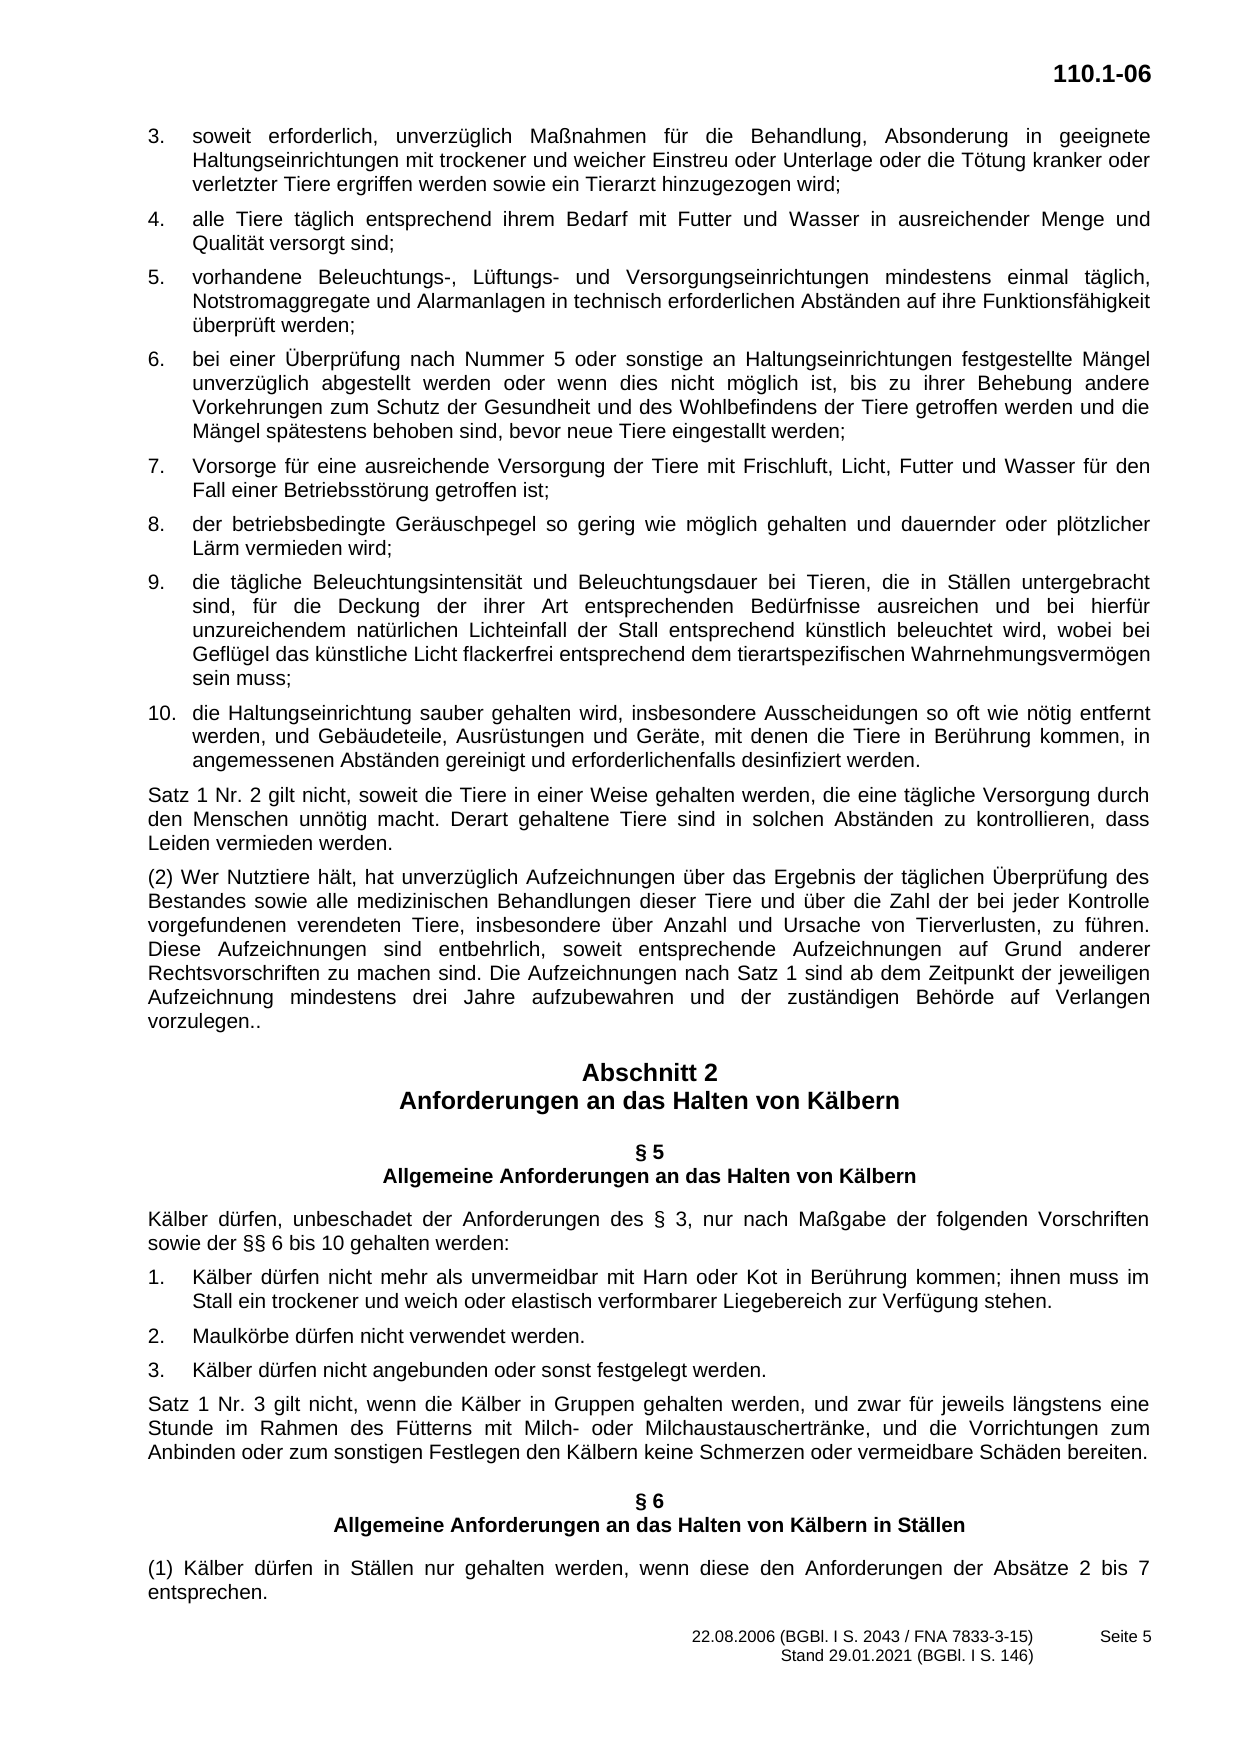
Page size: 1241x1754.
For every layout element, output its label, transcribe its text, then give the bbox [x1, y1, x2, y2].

text 3. soweit erforderlich, unverzüglich Maßnahmen für die Behandlung, Absonderung in geeignete Haltungseinrichtungen mit trockener und weicher Einstreu oder Unterlage oder die Tötung kranker oder verletzter Tiere ergriffen werden sowie ein Tierarzt hinzugezogen wird; [148, 124, 1152, 196]
subtitle Abschnitt 2 Anforderungen an das Halten von Kälbern [148, 1058, 1152, 1115]
text 2. Maulkörbe dürfen nicht verwendet werden. [148, 1323, 1152, 1347]
text Satz 1 Nr. 2 gilt nicht, soweit die Tiere in einer Weise gehalten werden, die eine tägliche Versorgung durch den Menschen unnötig macht. Derart gehaltene Tiere sind in solchen Abständen zu kontrollieren, dass Leiden vermieden werden. [148, 783, 1152, 854]
text 6. bei einer Überprüfung nach Nummer 5 oder sonstige an Haltungseinrichtungen festgestellte Mängel unverzüglich abgestellt werden oder wenn dies nicht möglich ist, bis zu ihrer Behebung andere Vorkehrungen zum Schutz der Gesundheit und des Wohlbefindens der Tiere getroffen werden und die Mängel spätestens behoben sind, bevor neue Tiere eingestallt werden; [148, 347, 1152, 443]
text (2) Wer Nutztiere hält, hat unverzüglich Aufzeichnungen über das Ergebnis der täglichen Überprüfung des Bestandes sowie alle medizinischen Behandlungen dieser Tiere und über die Zahl der bei jeder Kontrolle vorgefundenen verendeten Tiere, insbesondere über Anzahl und Ursache von Tierverlusten, zu führen. Diese Aufzeichnungen sind entbehrlich, soweit entsprechende Aufzeichnungen auf Grund anderer Rechtsvorschriften zu machen sind. Die Aufzeichnungen nach Satz 1 sind ab dem Zeitpunkt der jeweiligen Aufzeichnung mindestens drei Jahre aufzubewahren und der zuständigen Behörde auf Verlangen vorzulegen.. [148, 865, 1152, 1033]
text (1) Kälber dürfen in Ställen nur gehalten werden, wenn diese den Anforderungen der Absätze 2 bis 7 entsprechen. [148, 1556, 1152, 1604]
text 4. alle Tiere täglich entsprechend ihrem Bedarf mit Futter und Wasser in ausreichender Menge und Qualität versorgt sind; [148, 207, 1152, 254]
subtitle § 5 Allgemeine Anforderungen an das Halten von Kälbern [148, 1140, 1152, 1188]
text 8. der betriebsbedingte Geräuschpegel so gering wie möglich gehalten und dauernder oder plötzlicher Lärm vermieden wird; [148, 512, 1152, 560]
text 5. vorhandene Beleuchtungs-, Lüftungs- und Versorgungseinrichtungen mindestens einmal täglich, Notstromaggregate und Alarmanlagen in technisch erforderlichen Abständen auf ihre Funktionsfähigkeit überprüft werden; [148, 265, 1152, 337]
text Satz 1 Nr. 3 gilt nicht, wenn die Kälber in Gruppen gehalten werden, und zwar für jeweils längstens eine Stunde im Rahmen des Fütterns mit Milch- oder Milchaustauschertränke, und die Vorrichtungen zum Anbinden oder zum sonstigen Festlegen den Kälbern keine Schmerzen oder vermeidbare Schäden bereiten. [148, 1392, 1152, 1464]
text 1. Kälber dürfen nicht mehr als unvermeidbar mit Harn oder Kot in Berührung kommen; ihnen muss im Stall ein trockener und weich oder elastisch verformbarer Liegebereich zur Verfügung stehen. [148, 1265, 1152, 1313]
subtitle § 6 Allgemeine Anforderungen an das Halten von Kälbern in Ställen [148, 1489, 1152, 1537]
text 10. die Haltungseinrichtung sauber gehalten wird, insbesondere Ausscheidungen so oft wie nötig entfernt werden, und Gebäudeteile, Ausrüstungen und Geräte, mit denen die Tiere in Berührung kommen, in angemessenen Abständen gereinigt und erforderlichenfalls desinfiziert werden. [148, 700, 1152, 772]
text 9. die tägliche Beleuchtungsintensität und Beleuchtungsdauer bei Tieren, die in Ställen untergebracht sind, für die Deckung der ihrer Art entsprechenden Bedürfnisse ausreichen und bei hierfür unzureichendem natürlichen Lichteinfall der Stall entsprechend künstlich beleuchtet wird, wobei bei Geflügel das künstliche Licht flackerfrei entsprechend dem tierartspezifischen Wahrnehmungsvermögen sein muss; [148, 570, 1152, 690]
text 7. Vorsorge für eine ausreichende Versorgung der Tiere mit Frischluft, Licht, Futter und Wasser für den Fall einer Betriebsstörung getroffen ist; [148, 453, 1152, 501]
text Kälber dürfen, unbeschadet der Anforderungen des § 3, nur nach Maßgabe der folgenden Vorschriften sowie der §§ 6 bis 10 gehalten werden: [148, 1207, 1152, 1255]
text 3. Kälber dürfen nicht angebunden oder sonst festgelegt werden. [148, 1358, 1152, 1382]
